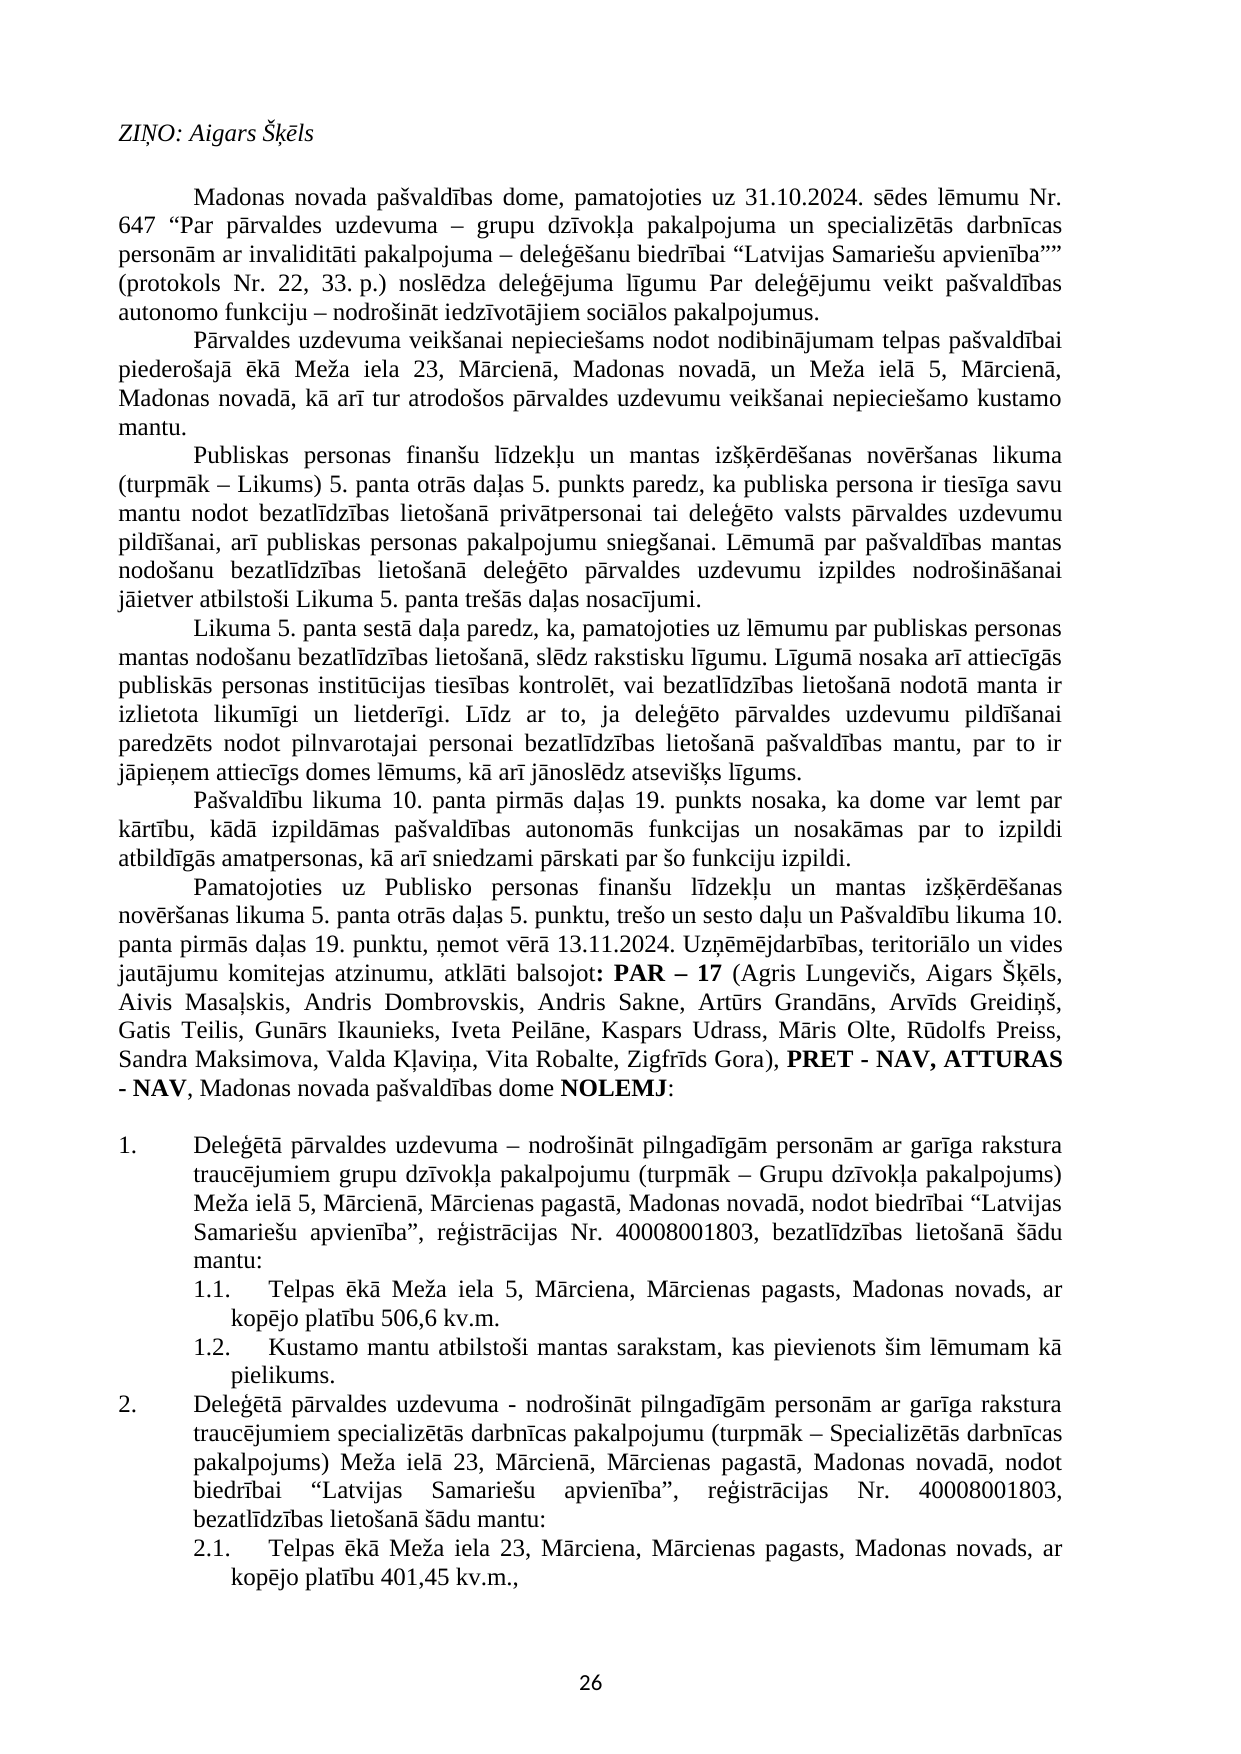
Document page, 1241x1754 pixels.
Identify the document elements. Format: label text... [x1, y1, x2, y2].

list Deleģētā pārvaldes uzdevuma - nodrošināt pilngadīgām personām ar garīga rakstura traucējumiem specializētās darbnīcas pakalpojumu (turpmāk – Specializētās darbnīcas pakalpojums) Meža ielā 23, Mārcienā, Mārcienas pagastā, Madonas novadā, nodot biedrībai “Latvijas Samariešu apvienība”, reģistrācijas Nr. 40008001803, bezatlīdzības lietošanā šādu mantu: [118, 1389, 1063, 1533]
list Deleģētā pārvaldes uzdevuma – nodrošināt pilngadīgām personām ar garīga rakstura traucējumiem grupu dzīvokļa pakalpojumu (turpmāk – Grupu dzīvokļa pakalpojums) Meža ielā 5, Mārcienā, Mārcienas pagastā, Madonas novadā, nodot biedrībai “Latvijas Samariešu apvienība”, reģistrācijas Nr. 40008001803, bezatlīdzības lietošanā šādu mantu: [118, 1131, 1063, 1274]
text ZIŅO: Aigars Šķēls [118, 118, 1063, 147]
text Likuma 5. panta sestā daļa paredz, ka, pamatojoties uz lēmumu par publiskas personas mantas nodošanu bezatlīdzības lietošanā, slēdz rakstisku līgumu. Līgumā nosaka arī attiecīgās publiskās personas institūcijas tiesības kontrolēt, vai bezatlīdzības lietošanā nodotā manta ir izlietota likumīgi un lietderīgi. Līdz ar to, ja deleģēto pārvaldes uzdevumu pildīšanai paredzēts nodot pilnvarotajai personai bezatlīdzības lietošanā pašvaldības mantu, par to ir jāpieņem attiecīgs domes lēmums, kā arī jānoslēdz atsevišķs līgums. [118, 613, 1063, 786]
text Publiskas personas finanšu līdzekļu un mantas izšķērdēšanas novēršanas likuma (turpmāk – Likums) 5. panta otrās daļas 5. punkts paredz, ka publiska persona ir tiesīga savu mantu nodot bezatlīdzības lietošanā privātpersonai tai deleģēto valsts pārvaldes uzdevumu pildīšanai, arī publiskas personas pakalpojumu sniegšanai. Lēmumā par pašvaldības mantas nodošanu bezatlīdzības lietošanā deleģēto pārvaldes uzdevumu izpildes nodrošināšanai jāietver atbilstoši Likuma 5. panta trešās daļas nosacījumi. [118, 441, 1063, 613]
list Telpas ēkā Meža iela 5, Mārciena, Mārcienas pagasts, Madonas novads, ar kopējo platību 506,6 kv.m. [193, 1274, 1063, 1332]
text Madonas novada pašvaldības dome, pamatojoties uz 31.10.2024. sēdes lēmumu Nr. 647 “Par pārvaldes uzdevuma – grupu dzīvokļa pakalpojuma un specializētās darbnīcas personām ar invaliditāti pakalpojuma – deleģēšanu biedrībai “Latvijas Samariešu apvienība”” (protokols Nr. 22, 33. p.) noslēdza deleģējuma līgumu Par deleģējumu veikt pašvaldības autonomo funkciju – nodrošināt iedzīvotājiem sociālos pakalpojumus. [118, 182, 1063, 326]
list Kustamo mantu atbilstoši mantas sarakstam, kas pievienots šim lēmumam kā pielikums. [193, 1332, 1063, 1389]
text Pašvaldību likuma 10. panta pirmās daļas 19. punkts nosaka, ka dome var lemt par kārtību, kādā izpildāmas pašvaldības autonomās funkcijas un nosakāmas par to izpildi atbildīgās amatpersonas, kā arī sniedzami pārskati par šo funkciju izpildi. [118, 786, 1063, 872]
list Telpas ēkā Meža iela 23, Mārciena, Mārcienas pagasts, Madonas novads, ar kopējo platību 401,45 kv.m., [193, 1533, 1063, 1591]
text Pārvaldes uzdevuma veikšanai nepieciešams nodot nodibinājumam telpas pašvaldībai piederošajā ēkā Meža iela 23, Mārcienā, Madonas novadā, un Meža ielā 5, Mārcienā, Madonas novadā, kā arī tur atrodošos pārvaldes uzdevumu veikšanai nepieciešamo kustamo mantu. [118, 326, 1063, 441]
text Pamatojoties uz Publisko personas finanšu līdzekļu un mantas izšķērdēšanas novēršanas likuma 5. panta otrās daļas 5. punktu, trešo un sesto daļu un Pašvaldību likuma 10. panta pirmās daļas 19. punktu, ņemot vērā 13.11.2024. Uzņēmējdarbības, teritoriālo un vides jautājumu komitejas atzinumu, atklāti balsojot: PAR – 17 (Agris Lungevičs, Aigars Šķēls, Aivis Masaļskis, Andris Dombrovskis, Andris Sakne, Artūrs Grandāns, Arvīds Greidiņš, Gatis Teilis, Gunārs Ikaunieks, Iveta Peilāne, Kaspars Udrass, Māris Olte, Rūdolfs Preiss, Sandra Maksimova, Valda Kļaviņa, Vita Robalte, Zigfrīds Gora), PRET - NAV, ATTURAS - NAV, Madonas novada pašvaldības dome NOLEMJ: [118, 872, 1063, 1102]
